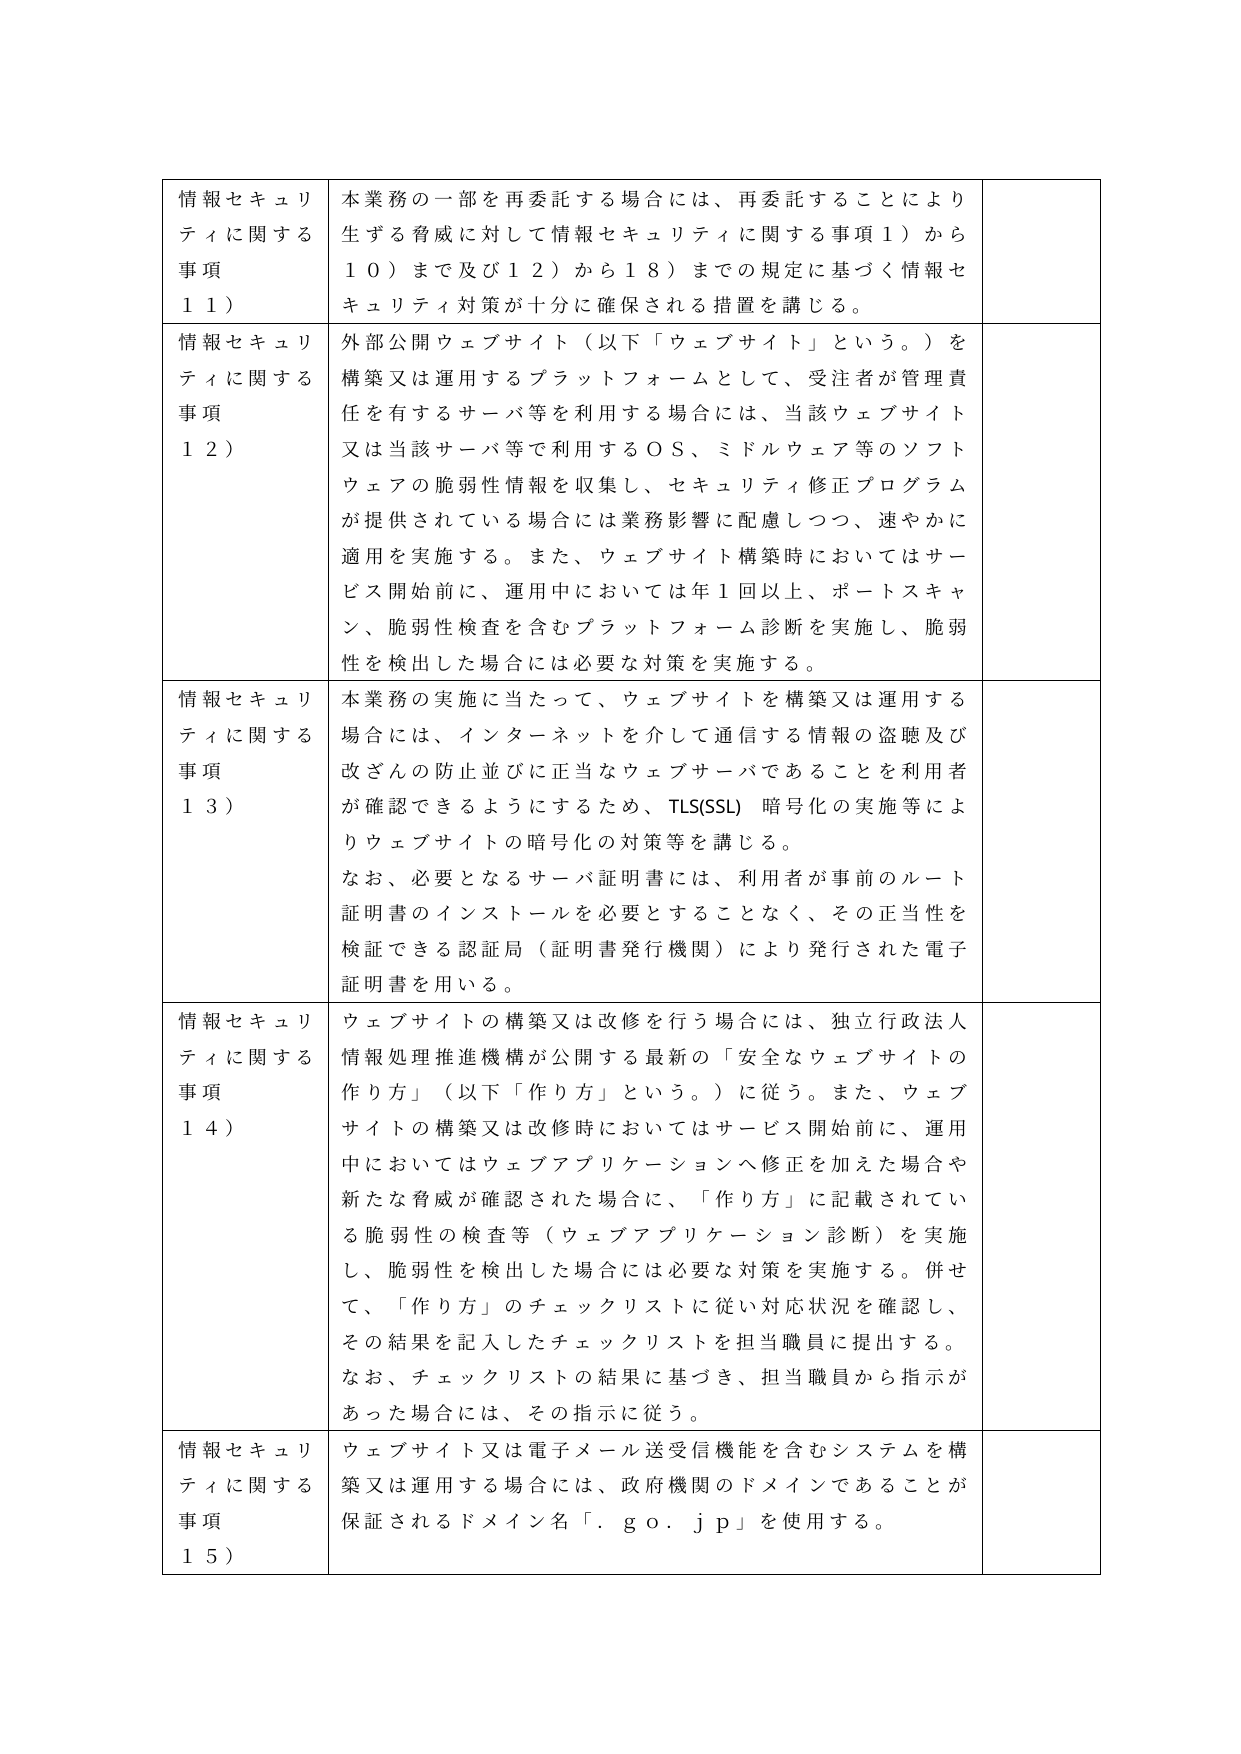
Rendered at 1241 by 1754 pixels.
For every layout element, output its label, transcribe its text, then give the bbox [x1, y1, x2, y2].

table_cell 情報セキュリティに関する事項 １４） [163, 1003, 328, 1430]
table_cell 情報セキュリティに関する事項 １１） [163, 180, 328, 323]
table_cell ウェブサイト又は電子メール送受信機能を含むシステムを構築又は運用する場合には、政府機関のドメインであることが保証されるドメイン名「．ｇｏ．ｊｐ」を使用する。 [329, 1431, 982, 1574]
table_cell 情報セキュリティに関する事項 １２） [163, 324, 328, 680]
table_cell 本業務の実施に当たって、ウェブサイトを構築又は運用する場合には、インターネットを介して通信する情報の盗聴及び改ざんの防止並びに正当なウェブサーバであることを利用者が確認できるようにするため、TLS(SSL)暗号化の実施等によりウェブサイトの暗号化の対策等を講じる。 なお、必要となるサーバ証明書には、利用者が事前のルート証明書のインストールを必要とすることなく、その正当性を検証できる認証局（証明書発行機関）により発行された電子証明書を用いる。 [329, 681, 982, 1002]
table_cell [983, 1003, 1100, 1430]
table_cell 外部公開ウェブサイト（以下「ウェブサイト」という。）を構築又は運用するプラットフォームとして、受注者が管理責任を有するサーバ等を利用する場合には、当該ウェブサイト又は当該サーバ等で利用するＯＳ、ミドルウェア等のソフトウェアの脆弱性情報を収集し、セキュリティ修正プログラムが提供されている場合には業務影響に配慮しつつ、速やかに適用を実施する。また、ウェブサイト構築時においてはサービス開始前に、運用中においては年１回以上、ポートスキャン、脆弱性検査を含むプラットフォーム診断を実施し、脆弱性を検出した場合には必要な対策を実施する。 [329, 324, 982, 680]
table_cell 情報セキュリティに関する事項 １３） [163, 681, 328, 1002]
table_cell [983, 180, 1100, 323]
table_cell [983, 324, 1100, 680]
table_cell 情報セキュリティに関する事項 １５） [163, 1431, 328, 1574]
table_cell ウェブサイトの構築又は改修を行う場合には、独立行政法人情報処理推進機構が公開する最新の「安全なウェブサイトの作り方」（以下「作り方」という。）に従う。また、ウェブサイトの構築又は改修時においてはサービス開始前に、運用中においてはウェブアプリケーションへ修正を加えた場合や新たな脅威が確認された場合に、「作り方」に記載されている脆弱性の検査等（ウェブアプリケーション診断）を実施し、脆弱性を検出した場合には必要な対策を実施する。併せて、「作り方」のチェックリストに従い対応状況を確認し、その結果を記入したチェックリストを担当職員に提出する。 なお、チェックリストの結果に基づき、担当職員から指示があった場合には、その指示に従う。 [329, 1003, 982, 1430]
table_cell [983, 681, 1100, 1002]
table_cell [983, 1431, 1100, 1574]
table_cell 本業務の一部を再委託する場合には、再委託することにより生ずる脅威に対して情報セキュリティに関する事項１）から１０）まで及び１２）から１８）までの規定に基づく情報セキュリティ対策が十分に確保される措置を講じる。 [329, 180, 982, 323]
